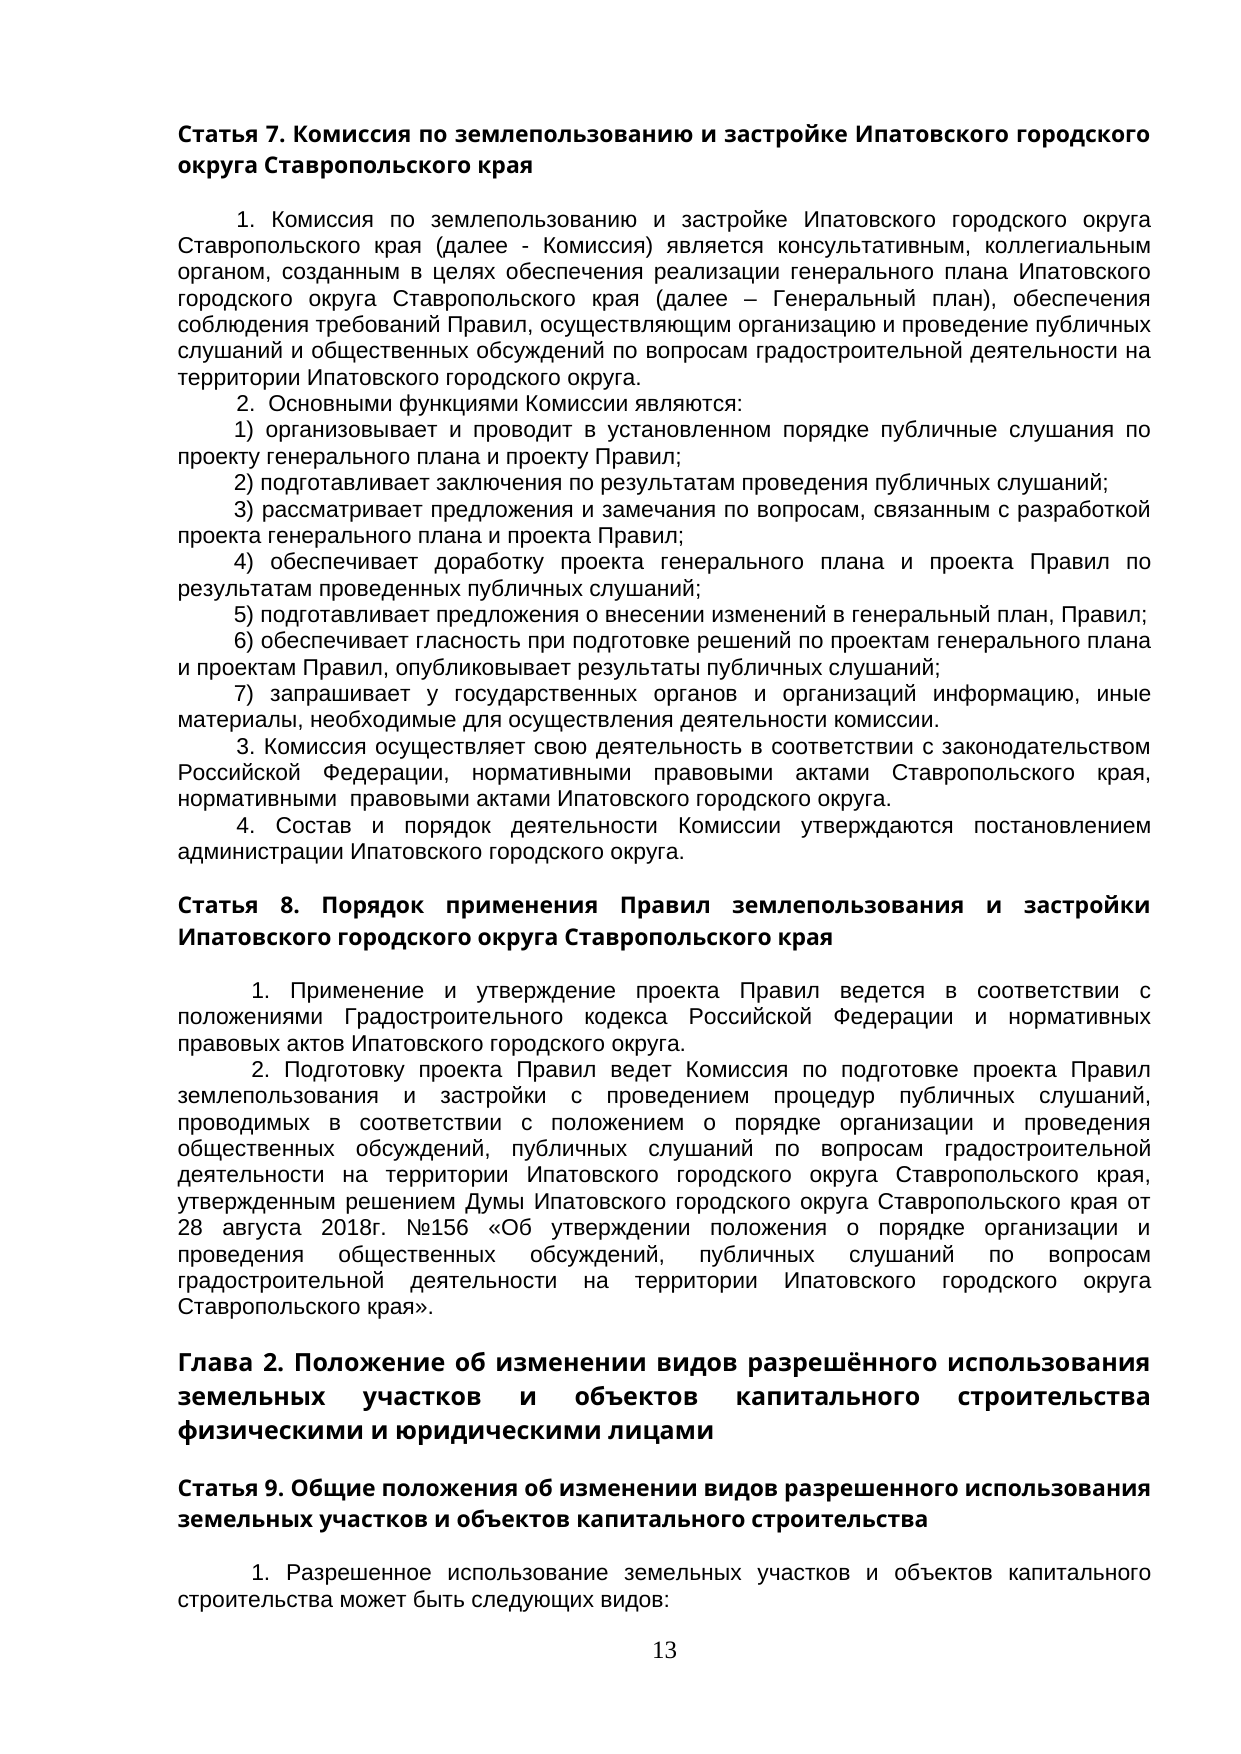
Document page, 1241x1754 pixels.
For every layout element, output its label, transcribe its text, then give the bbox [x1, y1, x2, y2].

text 5) подготавливает предложения о внесении изменений в генеральный план, Правил; [177, 601, 1152, 627]
text 2. Подготовку проекта Правил ведет Комиссия по подготовке проекта Правил землепользования и застройки с проведением процедур публичных слушаний, проводимых в соответствии с положением о порядке организации и проведения общественных обсуждений, публичных слушаний по вопросам градостроительной деятельности на территории Ипатовского городского округа Ставропольского края, утвержденным решением Думы Ипатовского городского округа Ставропольского края от 28 августа 2018г. №156 «Об утверждении положения о порядке организации и проведения общественных обсуждений, публичных слушаний по вопросам градостроительной деятельности на территории Ипатовского городского округа Ставропольского края». [177, 1056, 1152, 1319]
text Статья 9. Общие положения об изменении видов разрешенного использования земельных участков и объектов капитального строительства [177, 1472, 1152, 1534]
text 4. Состав и порядок деятельности Комиссии утверждаются постановлением администрации Ипатовского городского округа. [177, 812, 1152, 864]
text 4) обеспечивает доработку проекта генерального плана и проекта Правил по результатам проведенных публичных слушаний; [177, 548, 1152, 601]
text Статья 7. Комиссия по землепользованию и застройке Ипатовского городского округа Ставропольского края [177, 118, 1152, 181]
text 6) обеспечивает гласность при подготовке решений по проектам генерального плана и проектам Правил, опубликовывает результаты публичных слушаний; [177, 627, 1152, 680]
text 2) подготавливает заключения по результатам проведения публичных слушаний; [177, 469, 1152, 496]
text 2. Основными функциями Комиссии являются: [177, 390, 1152, 416]
text 1. Применение и утверждение проекта Правил ведется в соответствии с положениями Градостроительного кодекса Российской Федерации и нормативных правовых актов Ипатовского городского округа. [177, 977, 1152, 1056]
text 1) организовывает и проводит в установленном порядке публичные слушания по проекту генерального плана и проекту Правил; [177, 416, 1152, 469]
text 1. Разрешенное использование земельных участков и объектов капитального строительства может быть следующих видов: [177, 1559, 1152, 1612]
text Статья 8. Порядок применения Правил землепользования и застройки Ипатовского городского округа Ставропольского края [177, 889, 1152, 952]
text 3) рассматривает предложения и замечания по вопросам, связанным с разработкой проекта генерального плана и проекта Правил; [177, 496, 1152, 548]
text Глава 2. Положение об изменении видов разрешённого использования земельных участков и объектов капитального строительства физическими и юридическими лицами [177, 1344, 1152, 1447]
text 7) запрашивает у государственных органов и организаций информацию, иные материалы, необходимые для осуществления деятельности комиссии. [177, 680, 1152, 733]
text 3. Комиссия осуществляет свою деятельность в соответствии с законодательством Российской Федерации, нормативными правовыми актами Ставропольского края, нормативными правовыми актами Ипатовского городского округа. [177, 733, 1152, 812]
text 1. Комиссия по землепользованию и застройке Ипатовского городского округа Ставропольского края (далее - Комиссия) является консультативным, коллегиальным органом, созданным в целях обеспечения реализации генерального плана Ипатовского городского округа Ставропольского края (далее – Генеральный план), обеспечения соблюдения требований Правил, осуществляющим организацию и проведение публичных слушаний и общественных обсуждений по вопросам градостроительной деятельности на территории Ипатовского городского округа. [177, 206, 1152, 390]
